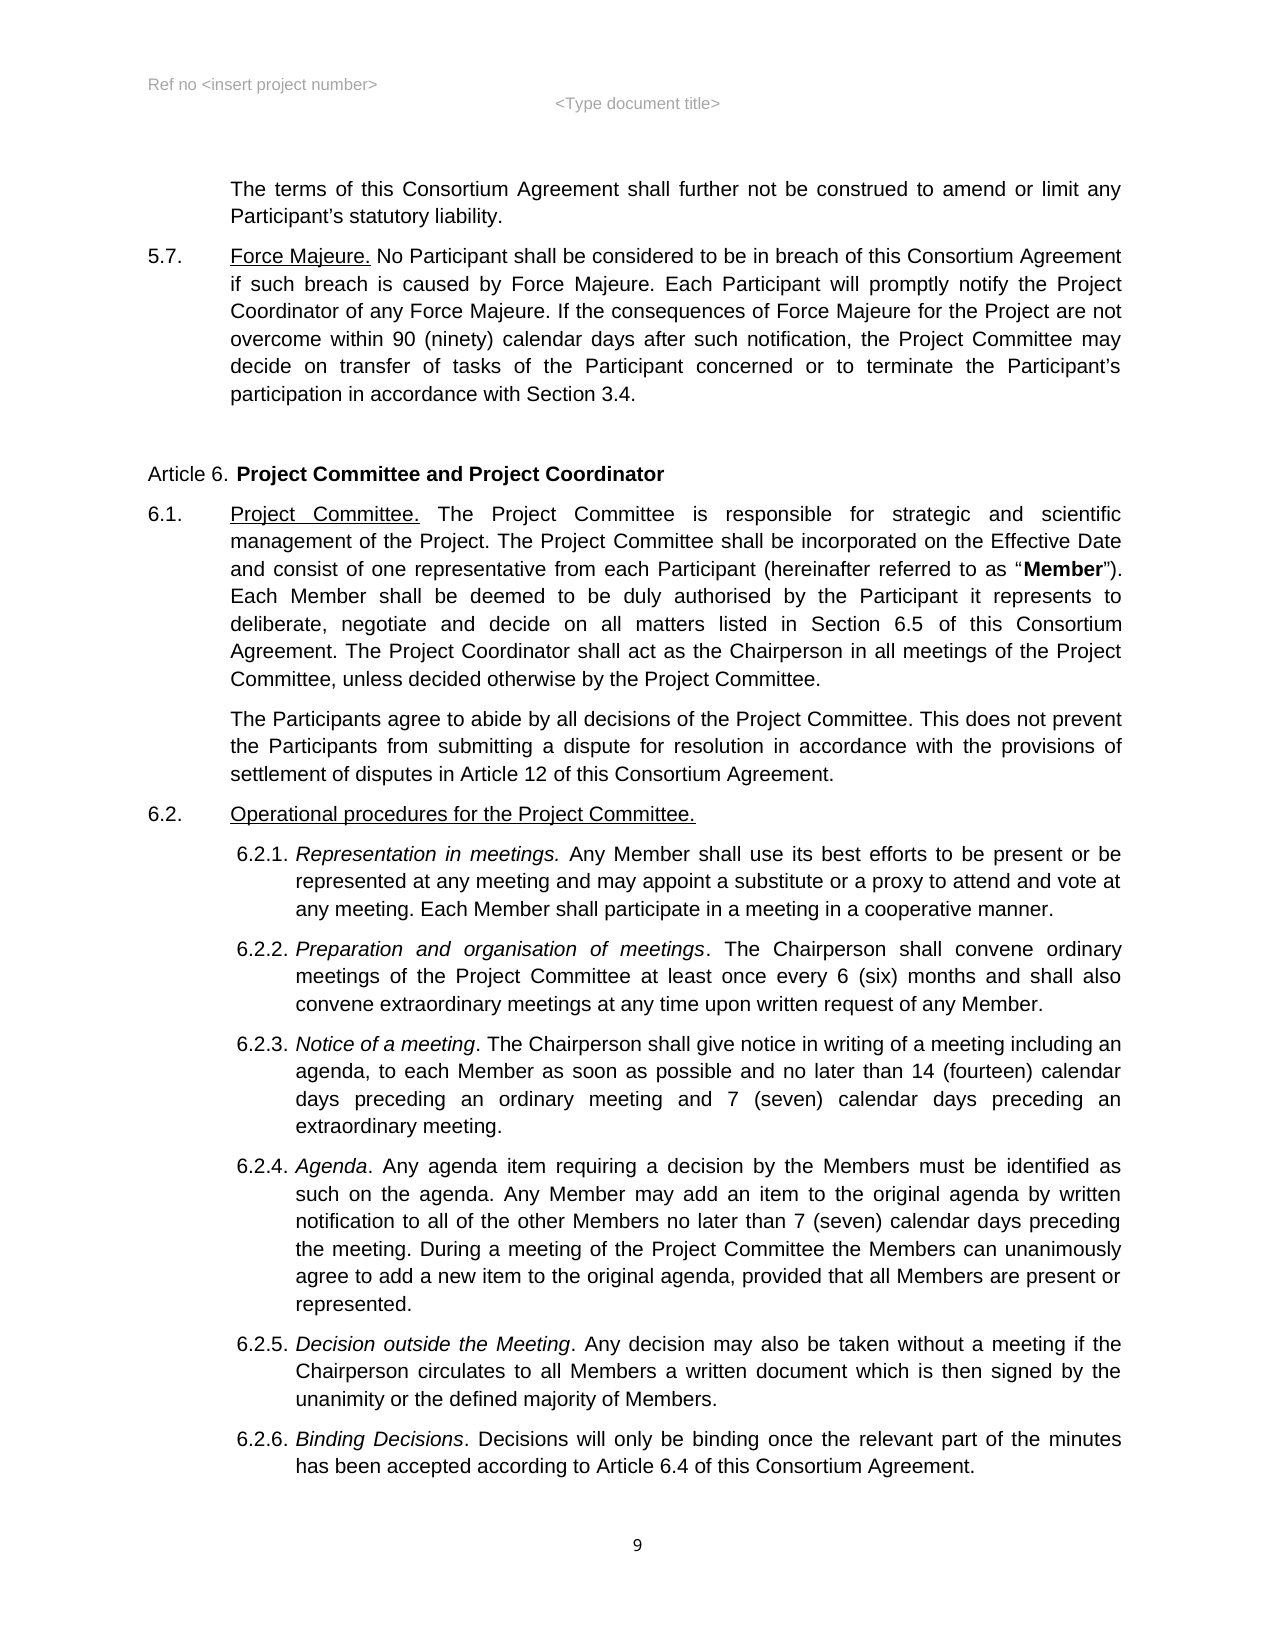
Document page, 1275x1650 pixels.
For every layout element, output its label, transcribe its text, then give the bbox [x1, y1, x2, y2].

list Force Majeure. No Participant shall be considered to be in breach of this Consortium Agreement if such breach is caused by Force Majeure. Each Participant will promptly notify the Project Coordinator of any Force Majeure. If the consequences of Force Majeure for the Project are not overcome within 90 (ninety) calendar days after such notification, the Project Committee may decide on transfer of tasks of the Participant concerned or to terminate the Participant’s participation in accordance with Section 3.4. [148, 244, 1123, 406]
list The terms of this Consortium Agreement shall further not be construed to amend or limit any Participant’s statutory liability. [230, 177, 1123, 228]
list The Participants agree to abide by all decisions of the Project Committee. This does not prevent the Participants from submitting a dispute for resolution in accordance with the provisions of settlement of disputes in Article 12 of this Consortium Agreement. [230, 707, 1123, 786]
list Notice of a meeting. The Chairperson shall give notice in writing of a meeting including an agenda, to each Member as soon as possible and no later than 14 (fourteen) calendar days preceding an ordinary meeting and 7 (seven) calendar days preceding an extraordinary meeting. [236, 1032, 1123, 1138]
list Operational procedures for the Project Committee. [148, 802, 1123, 826]
list Representation in meetings. Any Member shall use its best efforts to be present or be represented at any meeting and may appoint a substitute or a proxy to attend and vote at any meeting. Each Member shall participate in a meeting in a cooperative manner. [236, 842, 1123, 921]
list Binding Decisions. Decisions will only be binding once the relevant part of the minutes has been accepted according to Article 6.4 of this Consortium Agreement. [236, 1427, 1123, 1478]
list Project Committee. The Project Committee is responsible for strategic and scientific management of the Project. The Project Committee shall be incorporated on the Effective Date and consist of one representative from each Participant (hereinafter referred to as “Member”). Each Member shall be deemed to be duly authorised by the Participant it represents to deliberate, negotiate and decide on all matters listed in Section 6.5 of this Consortium Agreement. The Project Coordinator shall act as the Chairperson in all meetings of the Project Committee, unless decided otherwise by the Project Committee. [148, 502, 1123, 691]
list Preparation and organisation of meetings. The Chairperson shall convene ordinary meetings of the Project Committee at least once every 6 (six) months and shall also convene extraordinary meetings at any time upon written request of any Member. [236, 937, 1123, 1016]
list Project Committee and Project Coordinator [148, 462, 1123, 486]
list Decision outside the Meeting. Any decision may also be taken without a meeting if the Chairperson circulates to all Members a written document which is then signed by the unanimity or the defined majority of Members. [236, 1332, 1123, 1411]
list Agenda. Any agenda item requiring a decision by the Members must be identified as such on the agenda. Any Member may add an item to the original agenda by written notification to all of the other Members no later than 7 (seven) calendar days preceding the meeting. During a meeting of the Project Committee the Members can unanimously agree to add a new item to the original agenda, provided that all Members are present or represented. [236, 1154, 1123, 1316]
